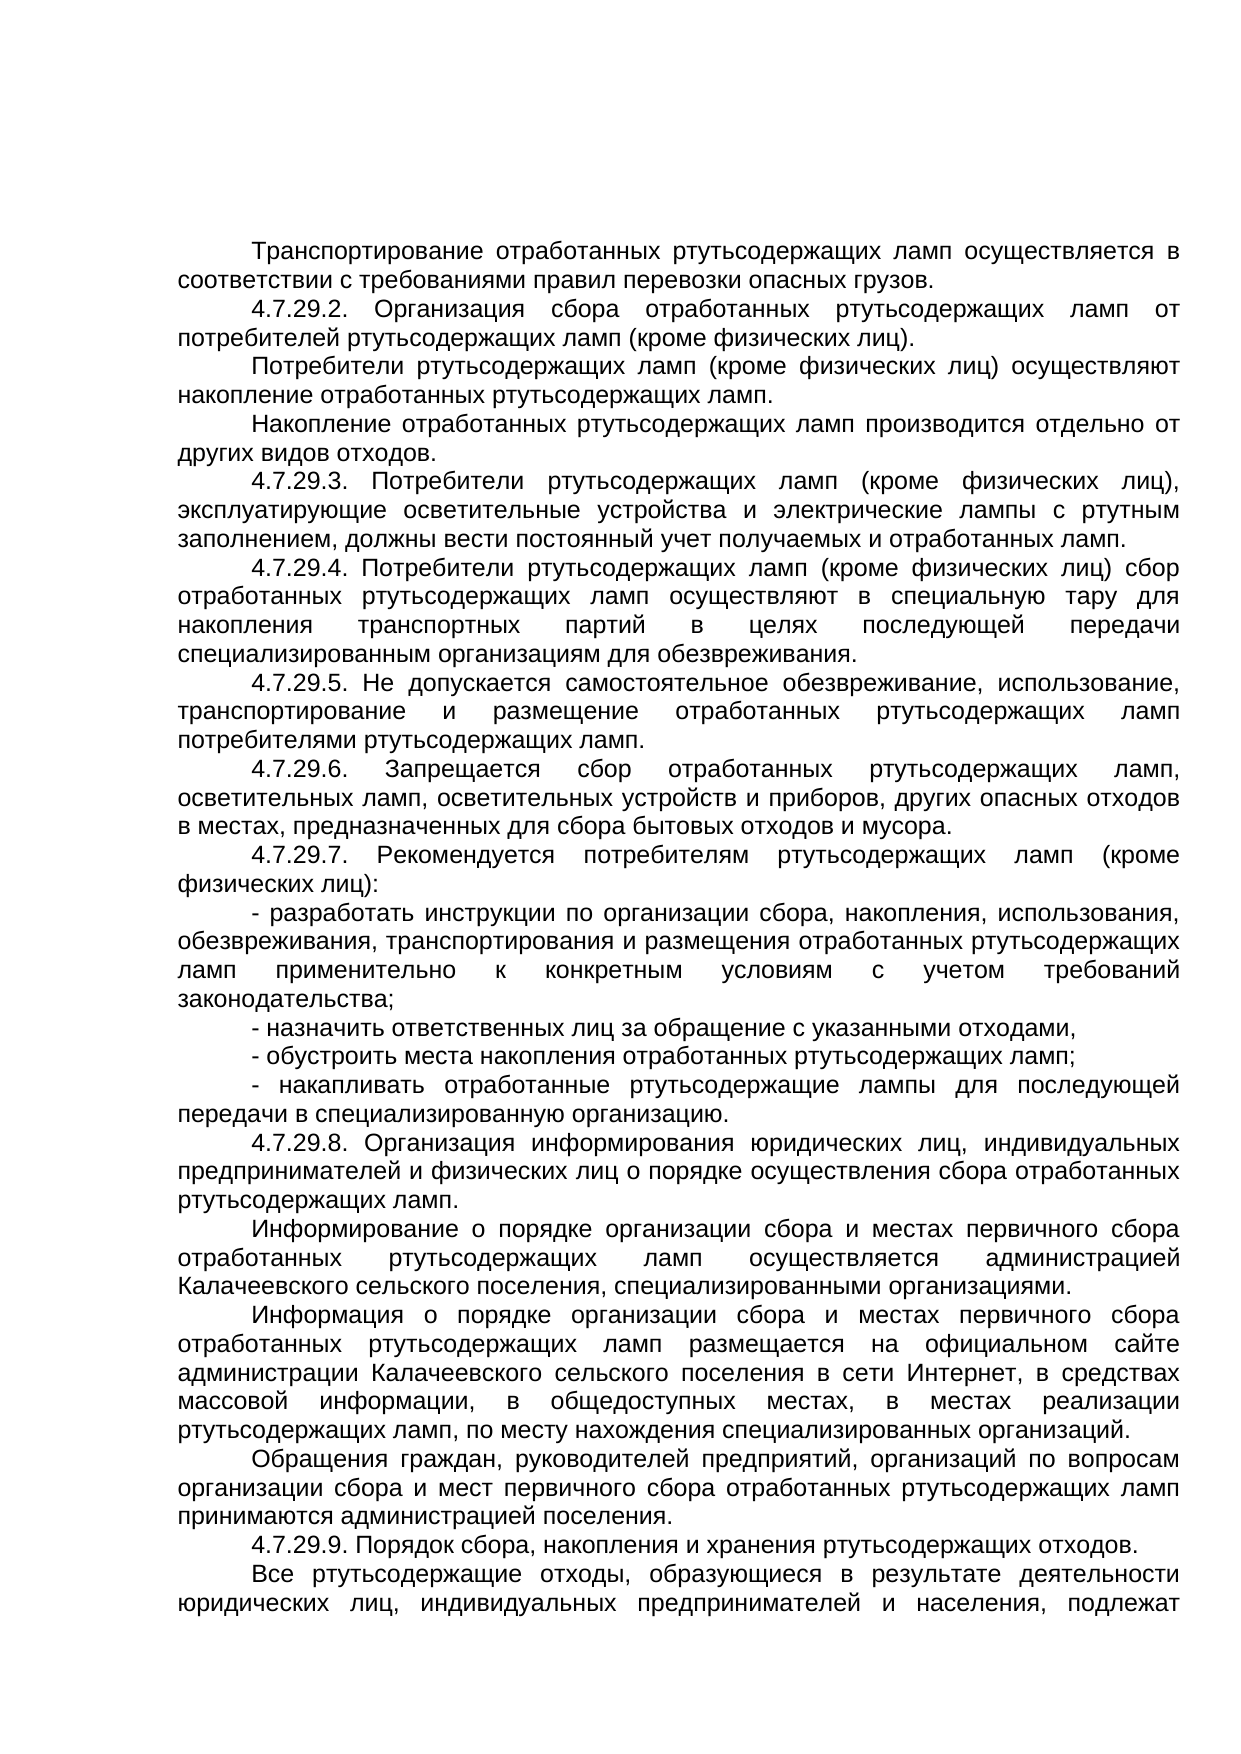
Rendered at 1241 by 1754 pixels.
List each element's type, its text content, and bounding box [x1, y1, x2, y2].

text 4.7.29.4. Потребители ртутьсодержащих ламп (кроме физических лиц) сбор отработанных ртутьсодержащих ламп осуществляют в специальную тару для накопления транспортных партий в целях последующей передачи специализированным организациям для обезвреживания. [177, 552, 1181, 667]
text 4.7.29.5. Не допускается самостоятельное обезвреживание, использование, транспортирование и размещение отработанных ртутьсодержащих ламп потребителями ртутьсодержащих ламп. [177, 667, 1181, 754]
text 4.7.29.3. Потребители ртутьсодержащих ламп (кроме физических лиц), эксплуатирующие осветительные устройства и электрические лампы с ртутным заполнением, должны вести постоянный учет получаемых и отработанных ламп. [177, 466, 1181, 552]
text - назначить ответственных лиц за обращение с указанными отходами, [177, 1012, 1181, 1041]
text 4.7.29.9. Порядок сбора, накопления и хранения ртутьсодержащих отходов. [177, 1530, 1181, 1559]
text Накопление отработанных ртутьсодержащих ламп производится отдельно от других видов отходов. [177, 409, 1181, 466]
text 4.7.29.8. Организация информирования юридических лиц, индивидуальных предпринимателей и физических лиц о порядке осуществления сбора отработанных ртутьсодержащих ламп. [177, 1127, 1181, 1214]
text Обращения граждан, руководителей предприятий, организаций по вопросам организации сбора и мест первичного сбора отработанных ртутьсодержащих ламп принимаются администрацией поселения. [177, 1444, 1181, 1530]
text - обустроить места накопления отработанных ртутьсодержащих ламп; [177, 1041, 1181, 1070]
text Транспортирование отработанных ртутьсодержащих ламп осуществляется в соответствии с требованиями правил перевозки опасных грузов. [177, 236, 1181, 294]
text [177, 1559, 1181, 1616]
text Информация о порядке организации сбора и местах первичного сбора отработанных ртутьсодержащих ламп размещается на официальном сайте администрации Калачеевского сельского поселения в сети Интернет, в средствах массовой информации, в общедоступных местах, в местах реализации ртутьсодержащих ламп, по месту нахождения специализированных организаций. [177, 1300, 1181, 1444]
text - разработать инструкции по организации сбора, накопления, использования, обезвреживания, транспортирования и размещения отработанных ртутьсодержащих ламп применительно к конкретным условиям с учетом требований законодательства; [177, 897, 1181, 1012]
text - накапливать отработанные ртутьсодержащие лампы для последующей передачи в специализированную организацию. [177, 1070, 1181, 1127]
text Информирование о порядке организации сбора и местах первичного сбора отработанных ртутьсодержащих ламп осуществляется администрацией Калачеевского сельского поселения, специализированными организациями. [177, 1214, 1181, 1300]
text 4.7.29.7. Рекомендуется потребителям ртутьсодержащих ламп (кроме физических лиц): [177, 840, 1181, 897]
text 4.7.29.6. Запрещается сбор отработанных ртутьсодержащих ламп, осветительных ламп, осветительных устройств и приборов, других опасных отходов в местах, предназначенных для сбора бытовых отходов и мусора. [177, 754, 1181, 840]
text Потребители ртутьсодержащих ламп (кроме физических лиц) осуществляют накопление отработанных ртутьсодержащих ламп. [177, 351, 1181, 409]
text 4.7.29.2. Организация сбора отработанных ртутьсодержащих ламп от потребителей ртутьсодержащих ламп (кроме физических лиц). [177, 294, 1181, 351]
